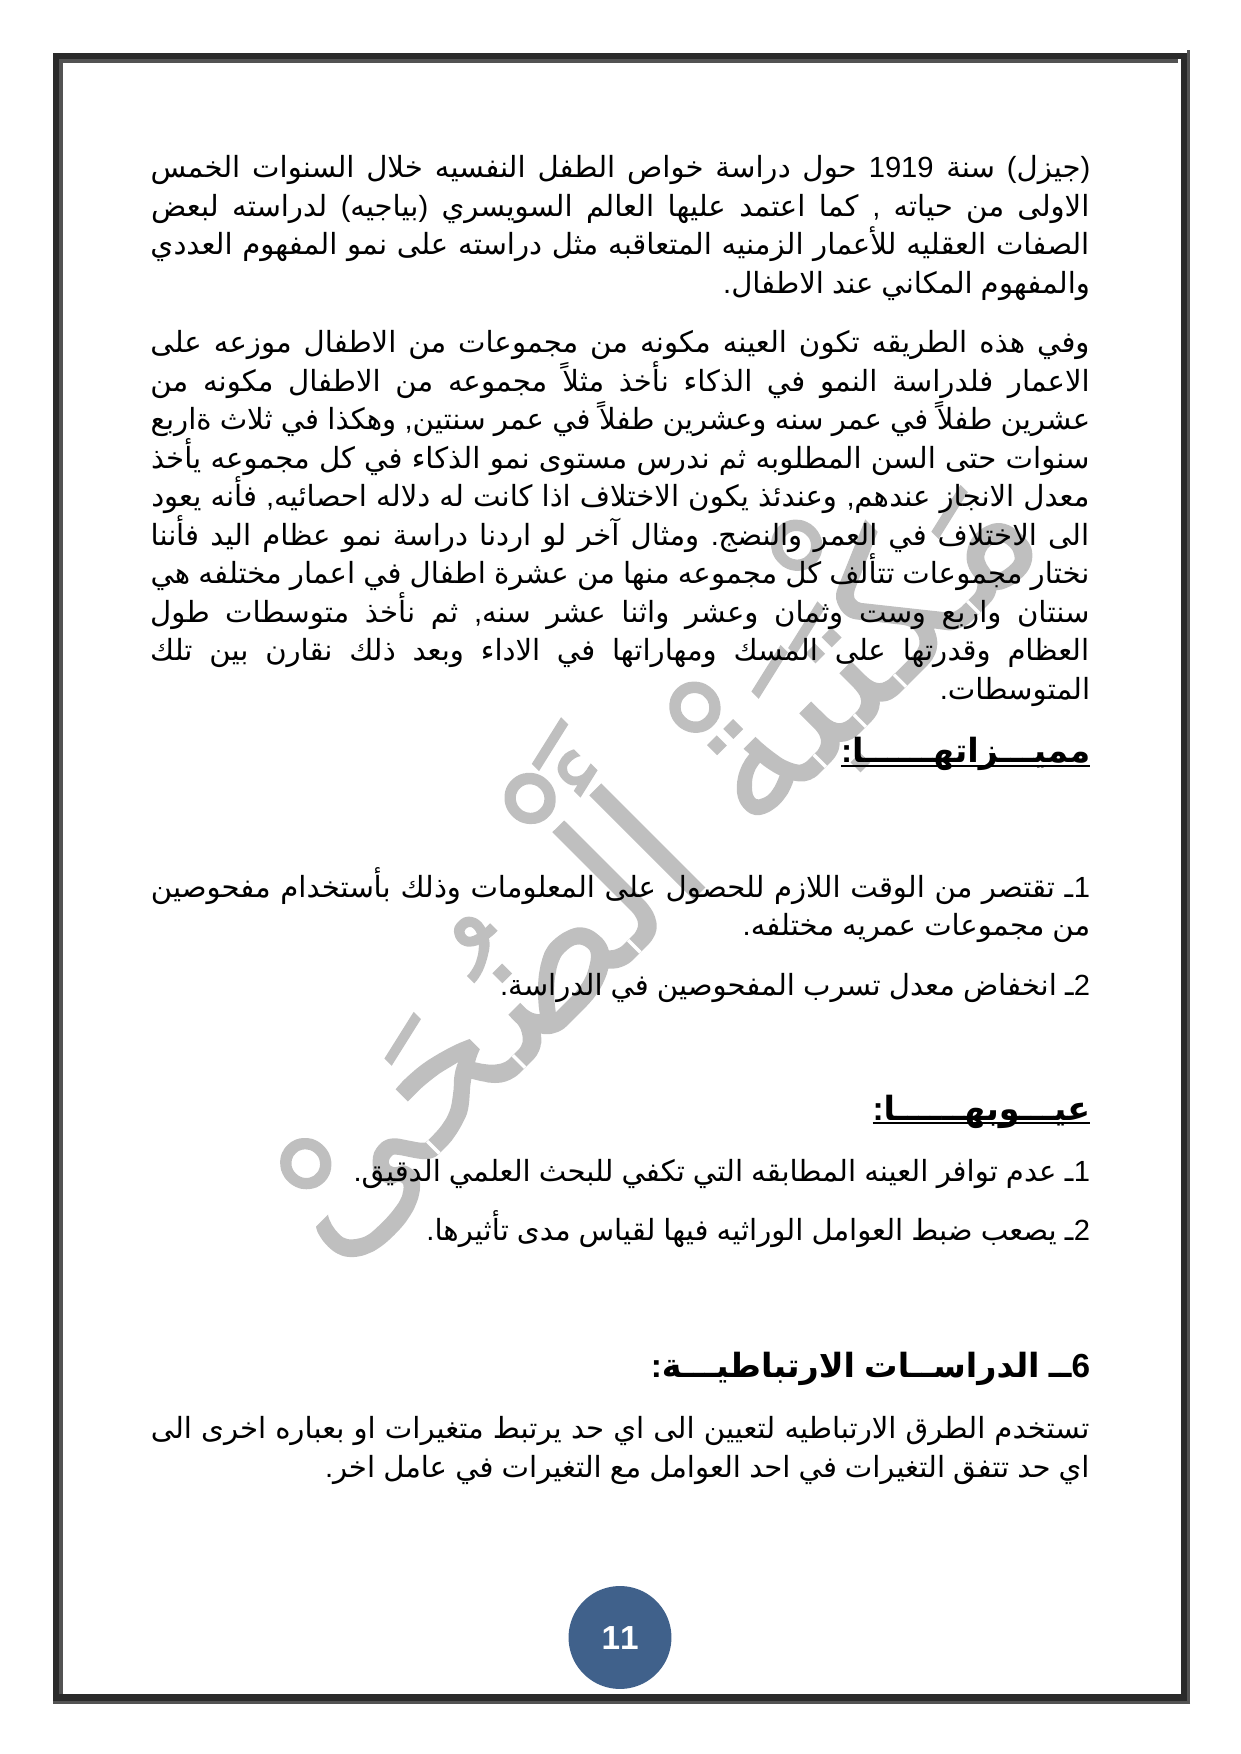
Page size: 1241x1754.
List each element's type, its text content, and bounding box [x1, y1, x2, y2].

text 1ـ عدم توافر العينه المطابقه التي تكفي للبحث العلمي الدقيق. [150, 1154, 1090, 1187]
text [150, 150, 1090, 299]
text 2ـ انخفاض معدل تسرب المفحوصين في الدراسة. [150, 968, 1090, 1001]
text 1ـ تقتصر من الوقت اللازم للحصول على المعلومات وذلك بأستخدام مفحوصين من مجموعات عمريه مختلفه. [150, 870, 1090, 942]
text 2ـ يصعب ضبط العوامل الوراثيه فيها لقياس مدى تأثيرها. [150, 1213, 1090, 1247]
text 6ــ الدراســات الارتباطيـــة: [150, 1346, 1090, 1384]
text وفي هذه الطريقه تكون العينه مكونه من مجموعات من الاطفال موزعه على الاعمار فلدراسة النمو في الذكاء نأخذ مثلاً مجموعه من الاطفال مكونه من عشرين طفلاً في عمر سنه وعشرين طفلاً في عمر سنتين, وهكذا في ثلاث ةاربع سنوات حتى السن المطلوبه ثم ندرس مستوى نمو الذكاء في كل مجموعه يأخذ معدل الانجاز عندهم, وعندئذ يكون الاختلاف اذا كانت له دلاله احصائيه, فأنه يعود الى الاختلاف في العمر والنضج. ومثال آخر لو اردنا دراسة نمو عظام اليد فأننا نختار مجموعات تتألف كل مجموعه منها من عشرة اطفال في اعمار مختلفه هي سنتان واربع وست وثمان وعشر واثنا عشر سنه, ثم نأخذ متوسطات طول العظام وقدرتها على المسك ومهاراتها في الاداء وبعد ذلك نقارن بين تلك المتوسطات. [150, 325, 1090, 705]
text عيـــوبهــــــا: [150, 1089, 1090, 1127]
text مميـــزاتهــــــا: [150, 731, 1090, 770]
text تستخدم الطرق الارتباطيه لتعيين الى اي حد يرتبط متغيرات او بعباره اخرى الى اي حد تتفق التغيرات في احد العوامل مع التغيرات في عامل اخر. [150, 1411, 1090, 1483]
